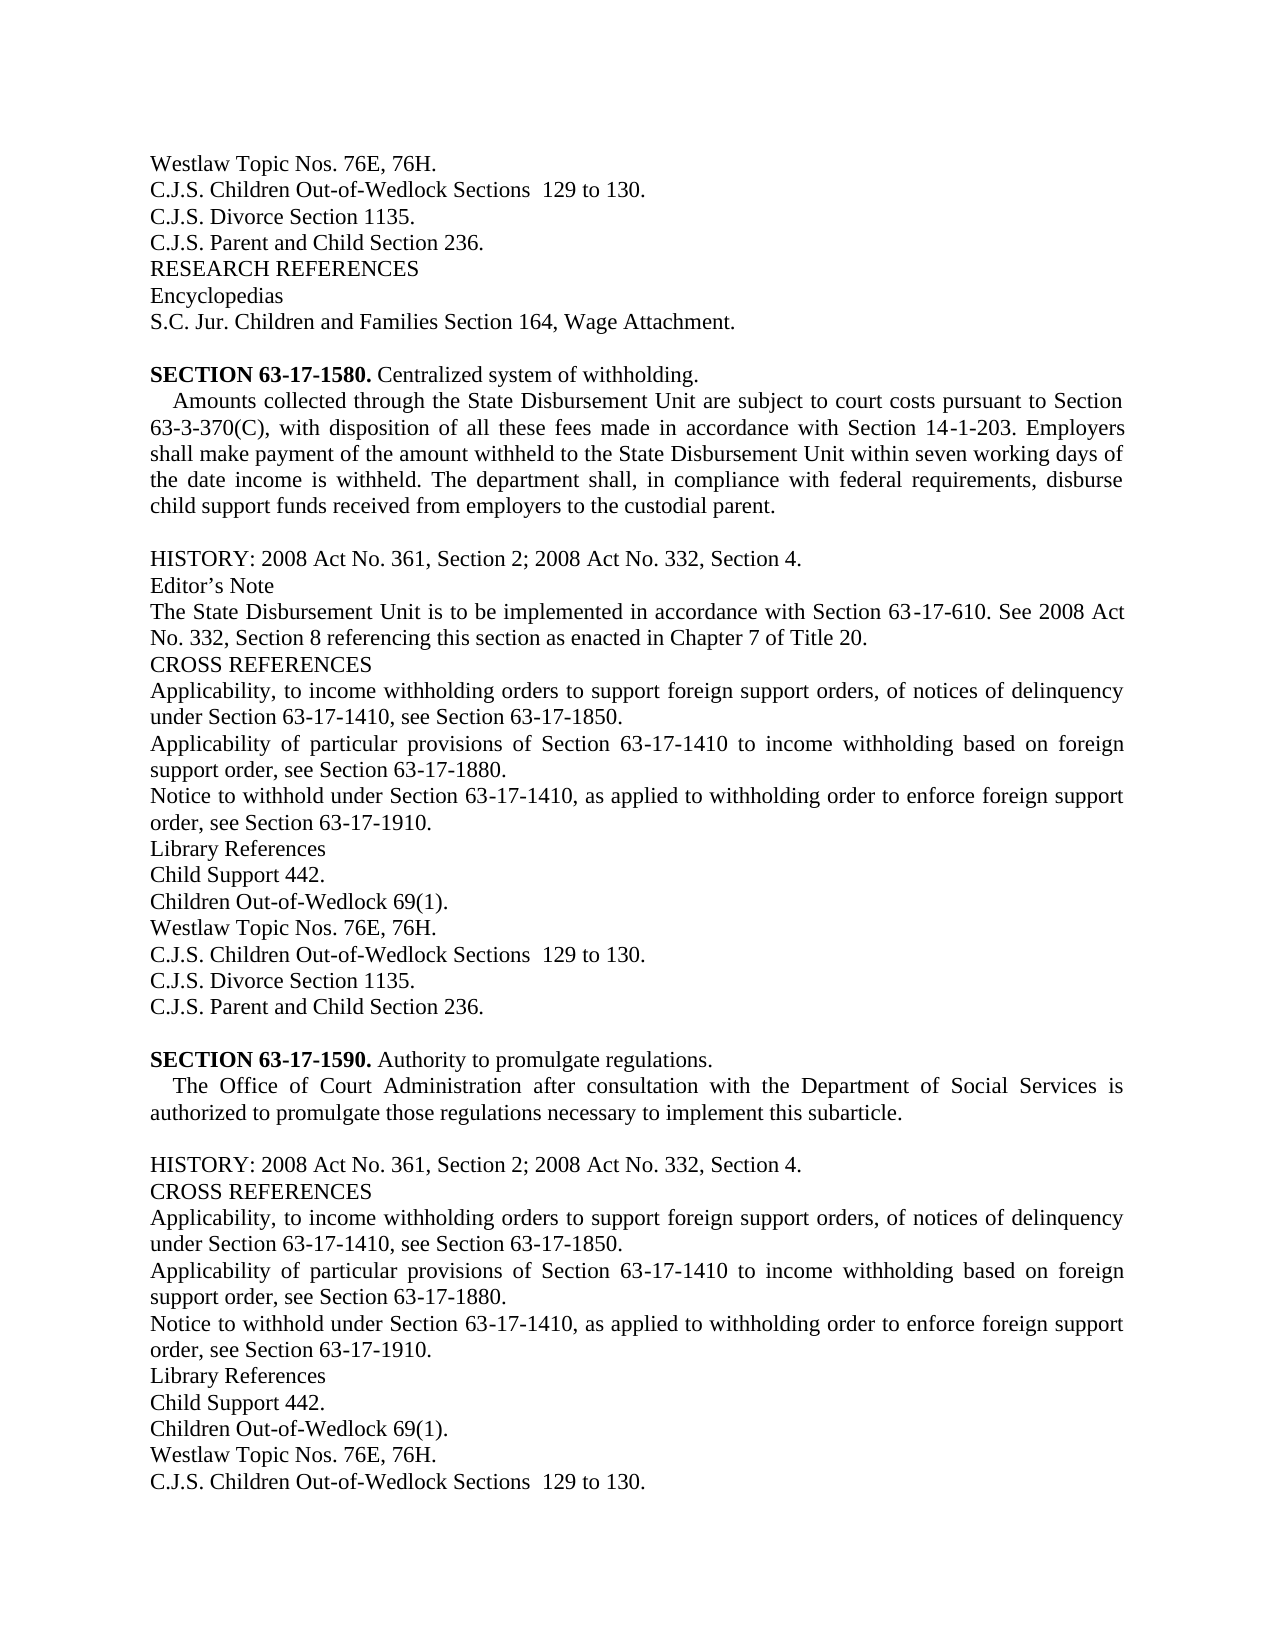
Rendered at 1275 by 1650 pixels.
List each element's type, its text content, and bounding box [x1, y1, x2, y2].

text Editor’s Note [150, 572, 1125, 598]
text The State Disbursement Unit is to be implemented in accordance with Section 63-17-610. See 2008 Act No. 332, Section 8 referencing this section as enacted in Chapter 7 of Title 20. [150, 598, 1125, 651]
text C.J.S. Parent and Child Section 236. [150, 229, 1125, 255]
text Library References [150, 1362, 1125, 1389]
text S.C. Jur. Children and Families Section 164, Wage Attachment. [150, 308, 1125, 334]
text HISTORY: 2008 Act No. 361, Section 2; 2008 Act No. 332, Section 4. [150, 545, 1125, 572]
text HISTORY: 2008 Act No. 361, Section 2; 2008 Act No. 332, Section 4. [150, 1151, 1125, 1178]
text C.J.S. Divorce Section 1135. [150, 203, 1125, 229]
text Westlaw Topic Nos. 76E, 76H. [150, 150, 1125, 176]
text Applicability, to income withholding orders to support foreign support orders, of notices of delinquency under Section 63-17-1410, see Section 63-17-1850. [150, 677, 1125, 730]
text Notice to withhold under Section 63-17-1410, as applied to withholding order to enforce foreign support order, see Section 63-17-1910. [150, 1309, 1125, 1362]
text Children Out-of-Wedlock 69(1). [150, 888, 1125, 914]
text SECTION 63-17-1580. Centralized system of withholding. [150, 361, 1125, 387]
text RESEARCH REFERENCES [150, 255, 1125, 282]
text Westlaw Topic Nos. 76E, 76H. [150, 1441, 1125, 1468]
text C.J.S. Children Out-of-Wedlock Sections 129 to 130. [150, 176, 1125, 203]
text Child Support 442. [150, 1389, 1125, 1415]
text Library References [150, 835, 1125, 862]
text Applicability of particular provisions of Section 63-17-1410 to income withholding based on foreign support order, see Section 63-17-1880. [150, 1257, 1125, 1309]
text Children Out-of-Wedlock 69(1). [150, 1415, 1125, 1441]
text CROSS REFERENCES [150, 651, 1125, 677]
text C.J.S. Children Out-of-Wedlock Sections 129 to 130. [150, 1468, 1125, 1494]
text The Office of Court Administration after consultation with the Department of Social Services is authorized to promulgate those regulations necessary to implement this subarticle. [150, 1072, 1125, 1125]
text Applicability, to income withholding orders to support foreign support orders, of notices of delinquency under Section 63-17-1410, see Section 63-17-1850. [150, 1204, 1125, 1257]
text C.J.S. Parent and Child Section 236. [150, 993, 1125, 1020]
text SECTION 63-17-1590. Authority to promulgate regulations. [150, 1046, 1125, 1072]
text Applicability of particular provisions of Section 63-17-1410 to income withholding based on foreign support order, see Section 63-17-1880. [150, 730, 1125, 782]
text Encyclopedias [150, 282, 1125, 308]
text C.J.S. Children Out-of-Wedlock Sections 129 to 130. [150, 941, 1125, 967]
text Westlaw Topic Nos. 76E, 76H. [150, 914, 1125, 941]
text Child Support 442. [150, 862, 1125, 888]
text Amounts collected through the State Disbursement Unit are subject to court costs pursuant to Section 63-3-370(C), with disposition of all these fees made in accordance with Section 14-1-203. Employers shall make payment of the amount withheld to the State Disbursement Unit within seven working days of the date income is withheld. The department shall, in compliance with federal requirements, disburse child support funds received from employers to the custodial parent. [150, 387, 1125, 519]
text CROSS REFERENCES [150, 1178, 1125, 1204]
text C.J.S. Divorce Section 1135. [150, 967, 1125, 993]
text Notice to withhold under Section 63-17-1410, as applied to withholding order to enforce foreign support order, see Section 63-17-1910. [150, 782, 1125, 835]
